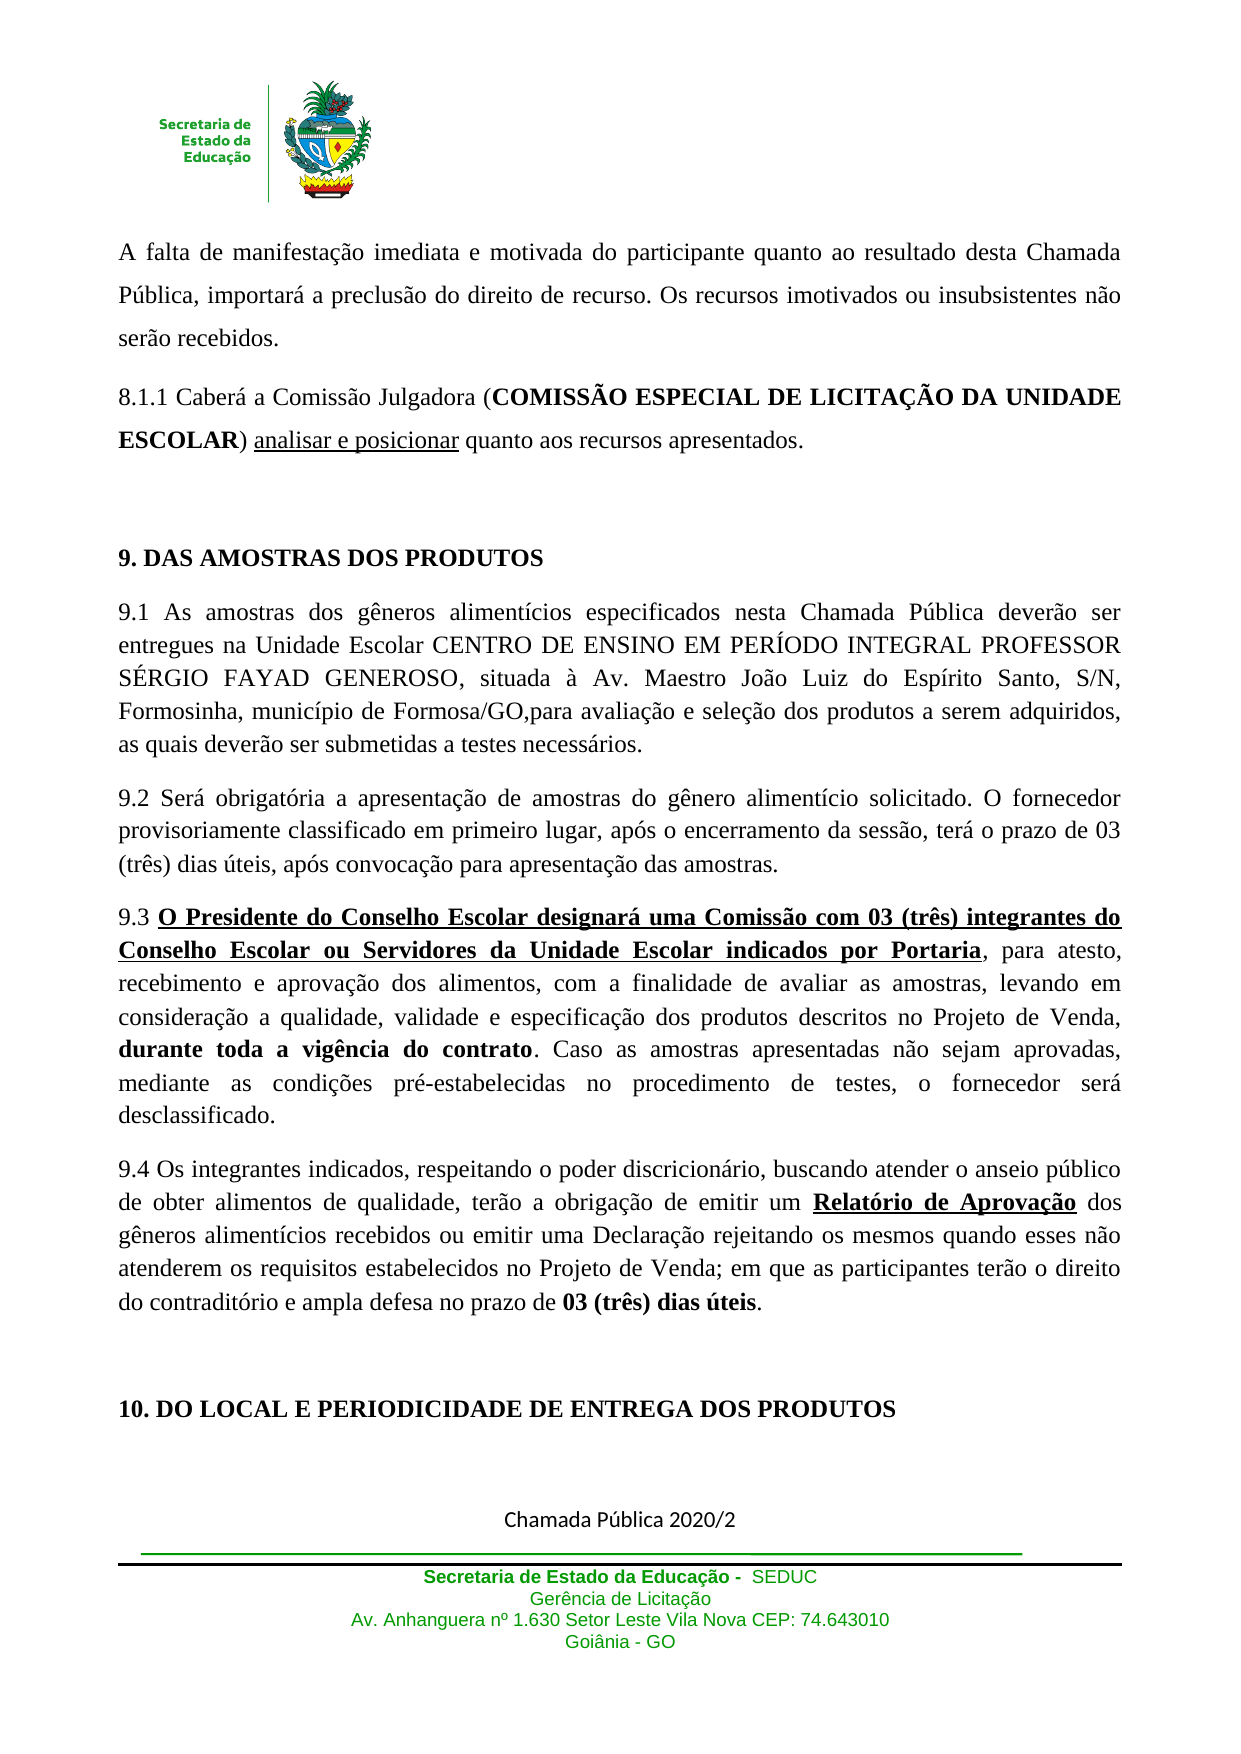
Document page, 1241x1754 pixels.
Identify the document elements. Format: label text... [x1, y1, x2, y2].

picture [118, 73, 412, 210]
text 10. DO LOCAL E PERIODICIDADE DE ENTREGA DOS PRODUTOS [118, 1394, 1118, 1423]
text 9.4 Os integrantes indicados, respeitando o poder discricionário, buscando atender o anseio público de obter alimentos de qualidade, terão a obrigação de emitir um Relatório de Aprovação dos gêneros alimentícios recebidos ou emitir uma Declaração rejeitando os mesmos quando esses não atenderem os requisitos estabelecidos no Projeto de Venda; em que as participantes terão o direito do contraditório e ampla defesa no prazo de 03 (três) dias úteis. [118, 1154, 1122, 1315]
text 9.3 O Presidente do Conselho Escolar designará uma Comissão com 03 (três) integrantes do Conselho Escolar ou Servidores da Unidade Escolar indicados por Portaria, para atesto, recebimento e aprovação dos alimentos, com a finalidade de avaliar as amostras, levando em consideração a qualidade, validade e especificação dos produtos descritos no Projeto de Venda, durante toda a vigência do contrato. Caso as amostras apresentadas não sejam aprovadas, mediante as condições pré-estabelecidas no procedimento de testes, o fornecedor será desclassificado. [118, 902, 1122, 1129]
text 9. DAS AMOSTRAS DOS PRODUTOS [118, 543, 1028, 572]
text 9.1 As amostras dos gêneros alimentícios especificados nesta Chamada Pública deverão ser entregues na Unidade Escolar CENTRO DE ENSINO EM PERÍODO INTEGRAL PROFESSOR SÉRGIO FAYAD GENEROSO, situada à Av. Maestro João Luiz do Espírito Santo, S/N, Formosinha, município de Formosa/GO,para avaliação e seleção dos produtos a serem adquiridos, as quais deverão ser submetidas a testes necessários. [118, 597, 1122, 757]
text A falta de manifestação imediata e motivada do participante quanto ao resultado desta Chamada Pública, importará a preclusão do direito de recurso. Os recursos imotivados ou insubsistentes não serão recebidos. [118, 237, 1122, 352]
text 8.1.1 Caberá a Comissão Julgadora (COMISSÃO ESPECIAL DE LICITAÇÃO DA UNIDADE ESCOLAR) analisar e posicionar quanto aos recursos apresentados. [118, 382, 1122, 454]
text 9.2 Será obrigatória a apresentação de amostras do gênero alimentício solicitado. O fornecedor provisoriamente classificado em primeiro lugar, após o encerramento da sessão, terá o prazo de 03 (três) dias úteis, após convocação para apresentação das amostras. [118, 783, 1122, 877]
